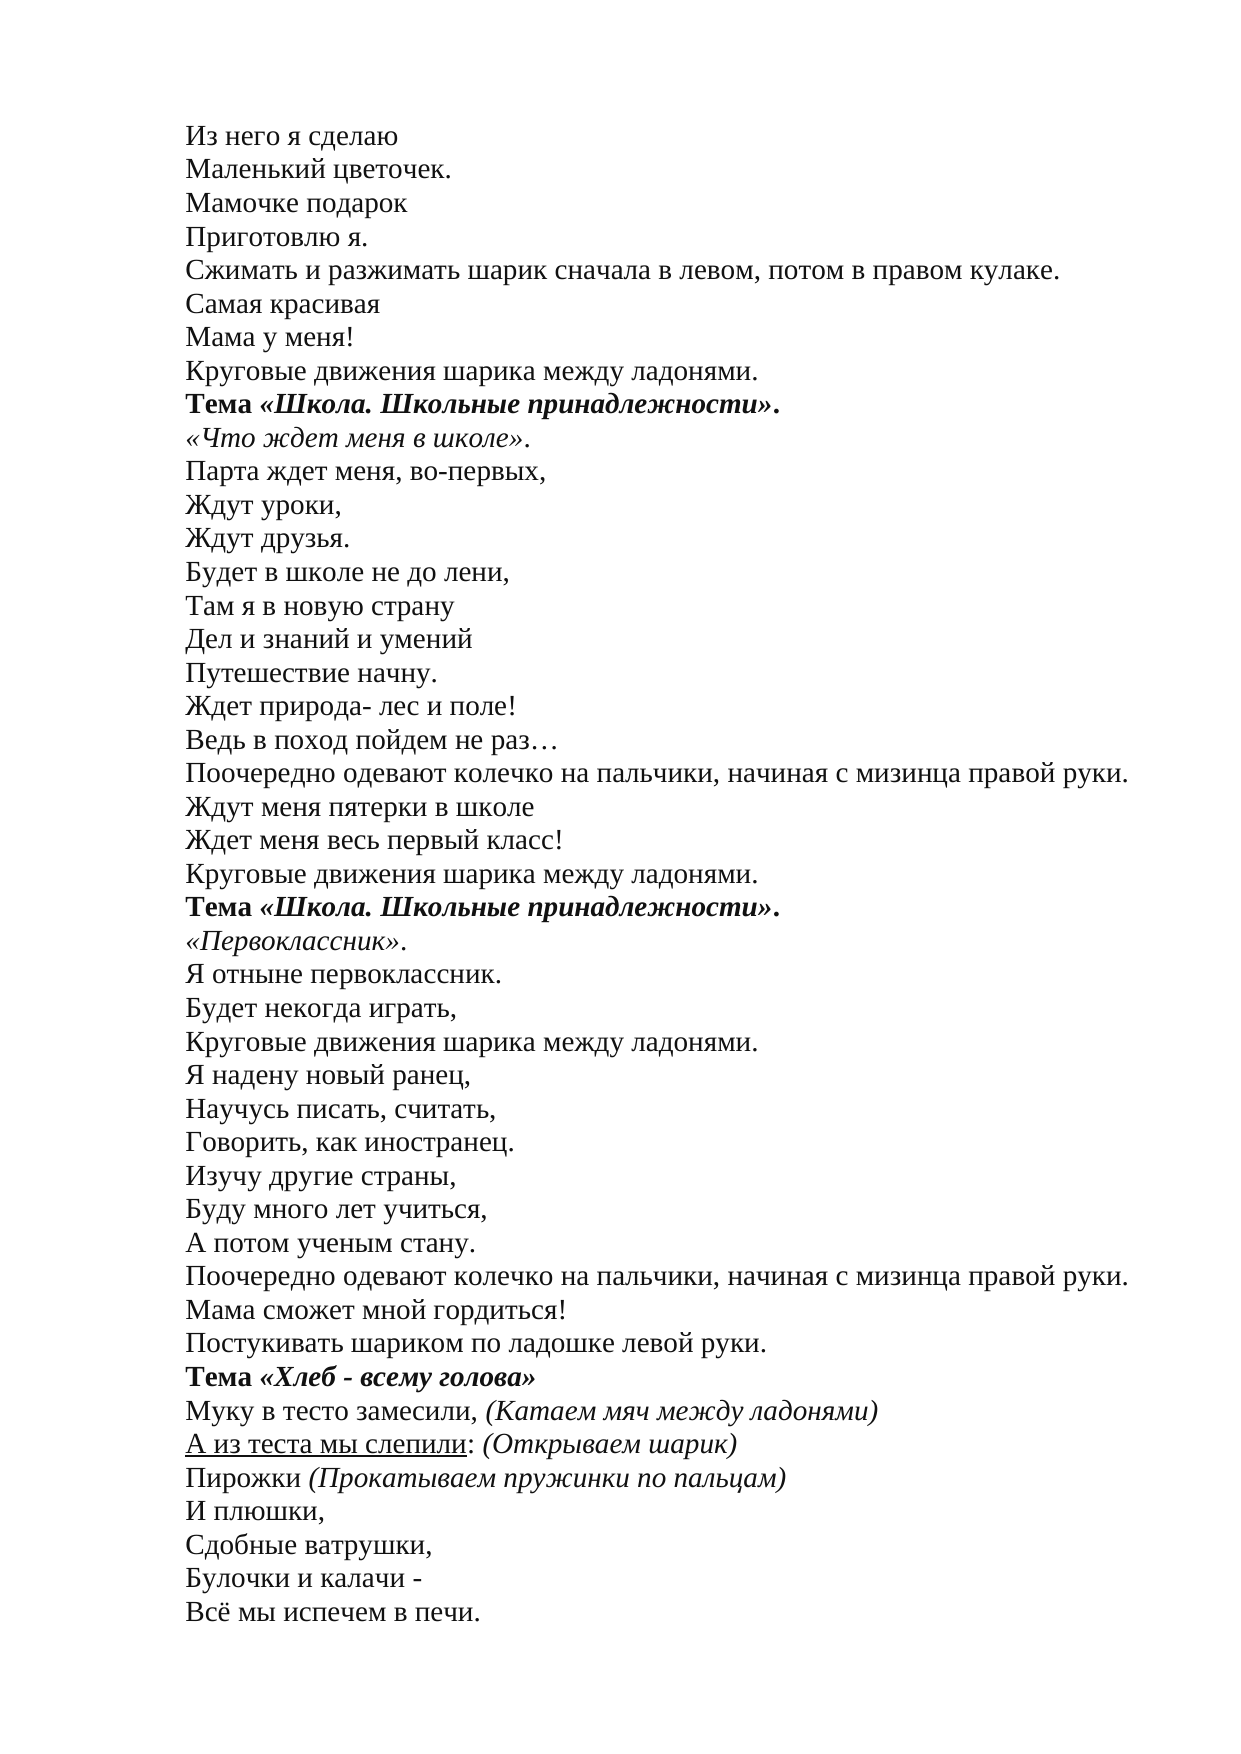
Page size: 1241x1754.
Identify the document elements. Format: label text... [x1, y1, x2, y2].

text Буду много лет учиться, [148, 1191, 1152, 1225]
text Мама сможет мной гордиться! [148, 1292, 1152, 1326]
text Всё мы испечем в печи. [148, 1594, 1152, 1627]
text Тема «Школа. Школьные принадлежности». [148, 889, 1152, 923]
text А потом ученым стану. [148, 1225, 1152, 1258]
text Парта ждет меня, во-первых, [148, 453, 1152, 487]
text Сдобные ватрушки, [148, 1527, 1152, 1560]
text Ждут меня пятерки в школе [148, 789, 1152, 822]
text Говорить, как иностранец. [148, 1124, 1152, 1158]
text А из теста мы слепили: (Открываем шарик) [148, 1426, 1152, 1460]
text Будет в школе не до лени, [148, 554, 1152, 588]
text Поочередно одевают колечко на пальчики, начиная с мизинца правой руки. [185, 1258, 1152, 1292]
text Путешествие начну. [148, 655, 1152, 688]
text Круговые движения шарика между ладонями. [148, 856, 1152, 889]
text Постукивать шариком по ладошке левой руки. [148, 1326, 1152, 1359]
text Я надену новый ранец, [148, 1057, 1152, 1091]
text Из него я сделаю [148, 118, 1152, 152]
text Тема «Школа. Школьные принадлежности». [148, 386, 1152, 420]
text Ведь в поход пойдем не раз… [148, 722, 1152, 755]
text Пирожки (Прокатываем пружинки по пальцам) [148, 1460, 1152, 1493]
text Ждут уроки, [148, 487, 1152, 521]
text Ждут друзья. [148, 521, 1152, 554]
text Самая красивая [148, 286, 1152, 319]
text Маленький цветочек. [148, 152, 1152, 185]
text Изучу другие страны, [148, 1158, 1152, 1191]
text Приготовлю я. [148, 219, 1152, 252]
text И плюшки, [148, 1493, 1152, 1527]
text «Что ждет меня в школе». [148, 420, 1152, 453]
text Научусь писать, считать, [148, 1091, 1152, 1124]
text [148, 252, 1152, 286]
text Ждет природа- лес и поле! [148, 688, 1152, 722]
text Я отныне первоклассник. [148, 957, 1152, 990]
text Тема «Хлеб - всему голова» [148, 1359, 1152, 1393]
text Дел и знаний и умений [148, 621, 1152, 655]
text Там я в новую страну [148, 588, 1152, 621]
text Будет некогда играть, [148, 990, 1152, 1024]
text Мамочке подарок [148, 185, 1152, 219]
text Мама у меня! [148, 319, 1152, 353]
text Поочередно одевают колечко на пальчики, начиная с мизинца правой руки. [185, 755, 1152, 789]
text Муку в тесто замесили, (Катаем мяч между ладонями) [148, 1393, 1152, 1426]
text Круговые движения шарика между ладонями. [148, 1024, 1152, 1057]
text Ждет меня весь первый класс! [148, 822, 1152, 856]
text «Первоклассник». [148, 923, 1152, 957]
text Круговые движения шарика между ладонями. [148, 353, 1152, 386]
text Булочки и калачи - [148, 1560, 1152, 1594]
